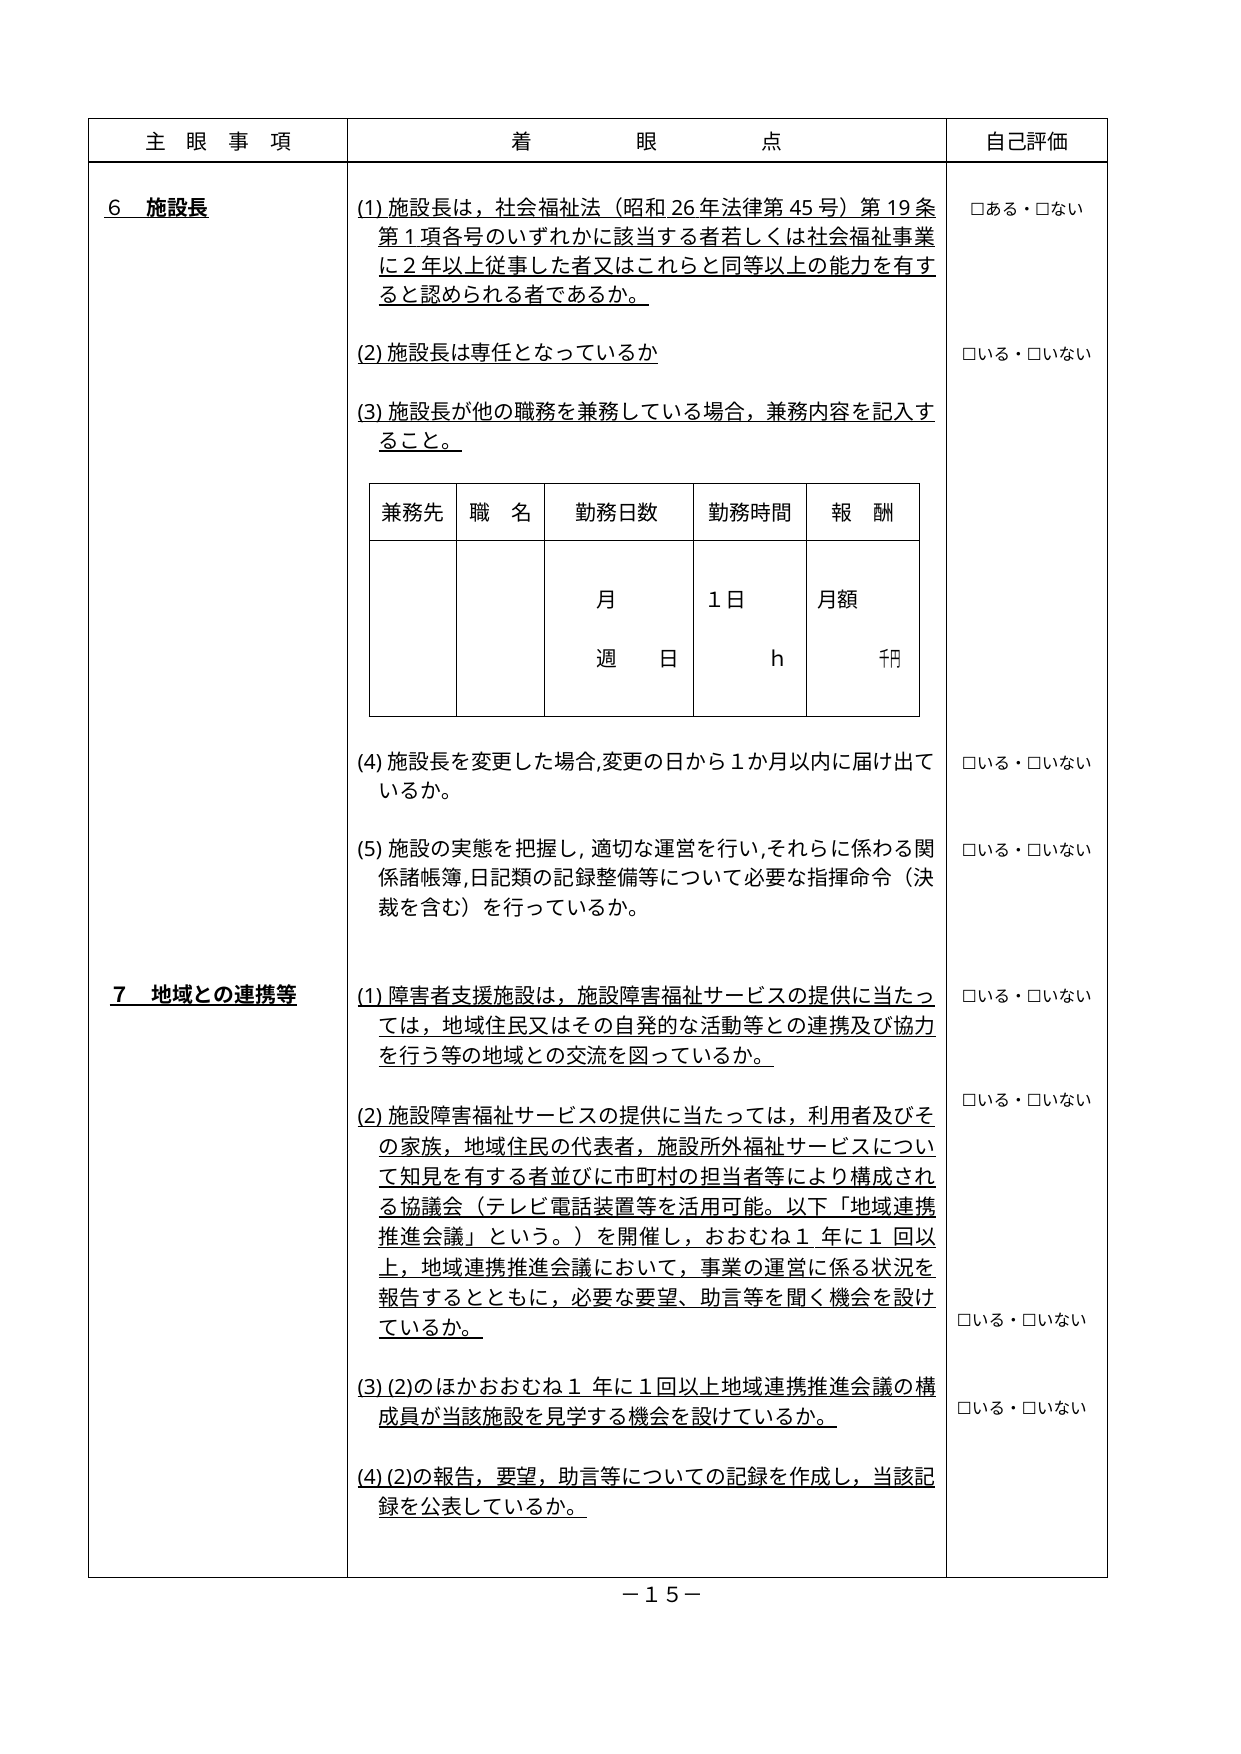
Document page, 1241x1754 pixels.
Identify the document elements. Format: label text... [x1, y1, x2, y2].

table_header 着 眼 点 [348, 119, 946, 161]
table_header 自己評価 [947, 119, 1107, 161]
table_cell (1) 施設長は，社会福祉法（昭和26年法律第45号）第19条第1項各号のいずれかに該当する者若しくは社会福祉事業に２年以上従事した者又はこれらと同等以上の能力を有すると認められる者であるか。 (2) 施設長は専任となっているか (3) 施設長が他の職務を兼務している場合，兼務内容を記入すること。 (4) 施設長を変更した場合,変更の日から１か月以内に届け出ているか｡ (5) 施設の実態を把握し, 適切な運営を行い,それらに係わる関係諸帳簿,日記類の記録整備等について必要な指揮命令（決裁を含む）を行っているか。 (1) 障害者支援施設は，施設障害福祉サービスの提供に当たっては，地域住民又はその自発的な活動等との連携及び協力を行う等の地域との交流を図っているか。 (2) 施設障害福祉サービスの提供に当たっては，利用者及びその家族，地域住民の代表者，施設所外福祉サービスについて知見を有する者並びに市町村の担当者等により構成される協議会（テレビ電話装置等を活用可能。以下「地域連携推進会議」という。）を開催し，おおむね１ 年に１ 回以上，地域連携推進会議において，事業の運営に係る状況を報告するとともに，必要な要望、助言等を聞く機会を設けているか。 (3) (2)のほかおおむね１ 年に１回以上地域連携推進会議の構成員が当該施設を見学する機会を設けているか。 (4) (2)の報告，要望，助言等についての記録を作成し，当該記録を公表しているか。 [348, 163, 946, 1577]
table_header 主 眼 事 項 [89, 119, 347, 161]
table_cell ６ 施設長 ７ 地域との連携等 [89, 163, 347, 1577]
text －１５－ [89, 1578, 1152, 1608]
table_cell ある・ない いる・いない いる・いない いる・いない いる・いない いる・いない いる・いない いる・いない [947, 163, 1107, 1577]
